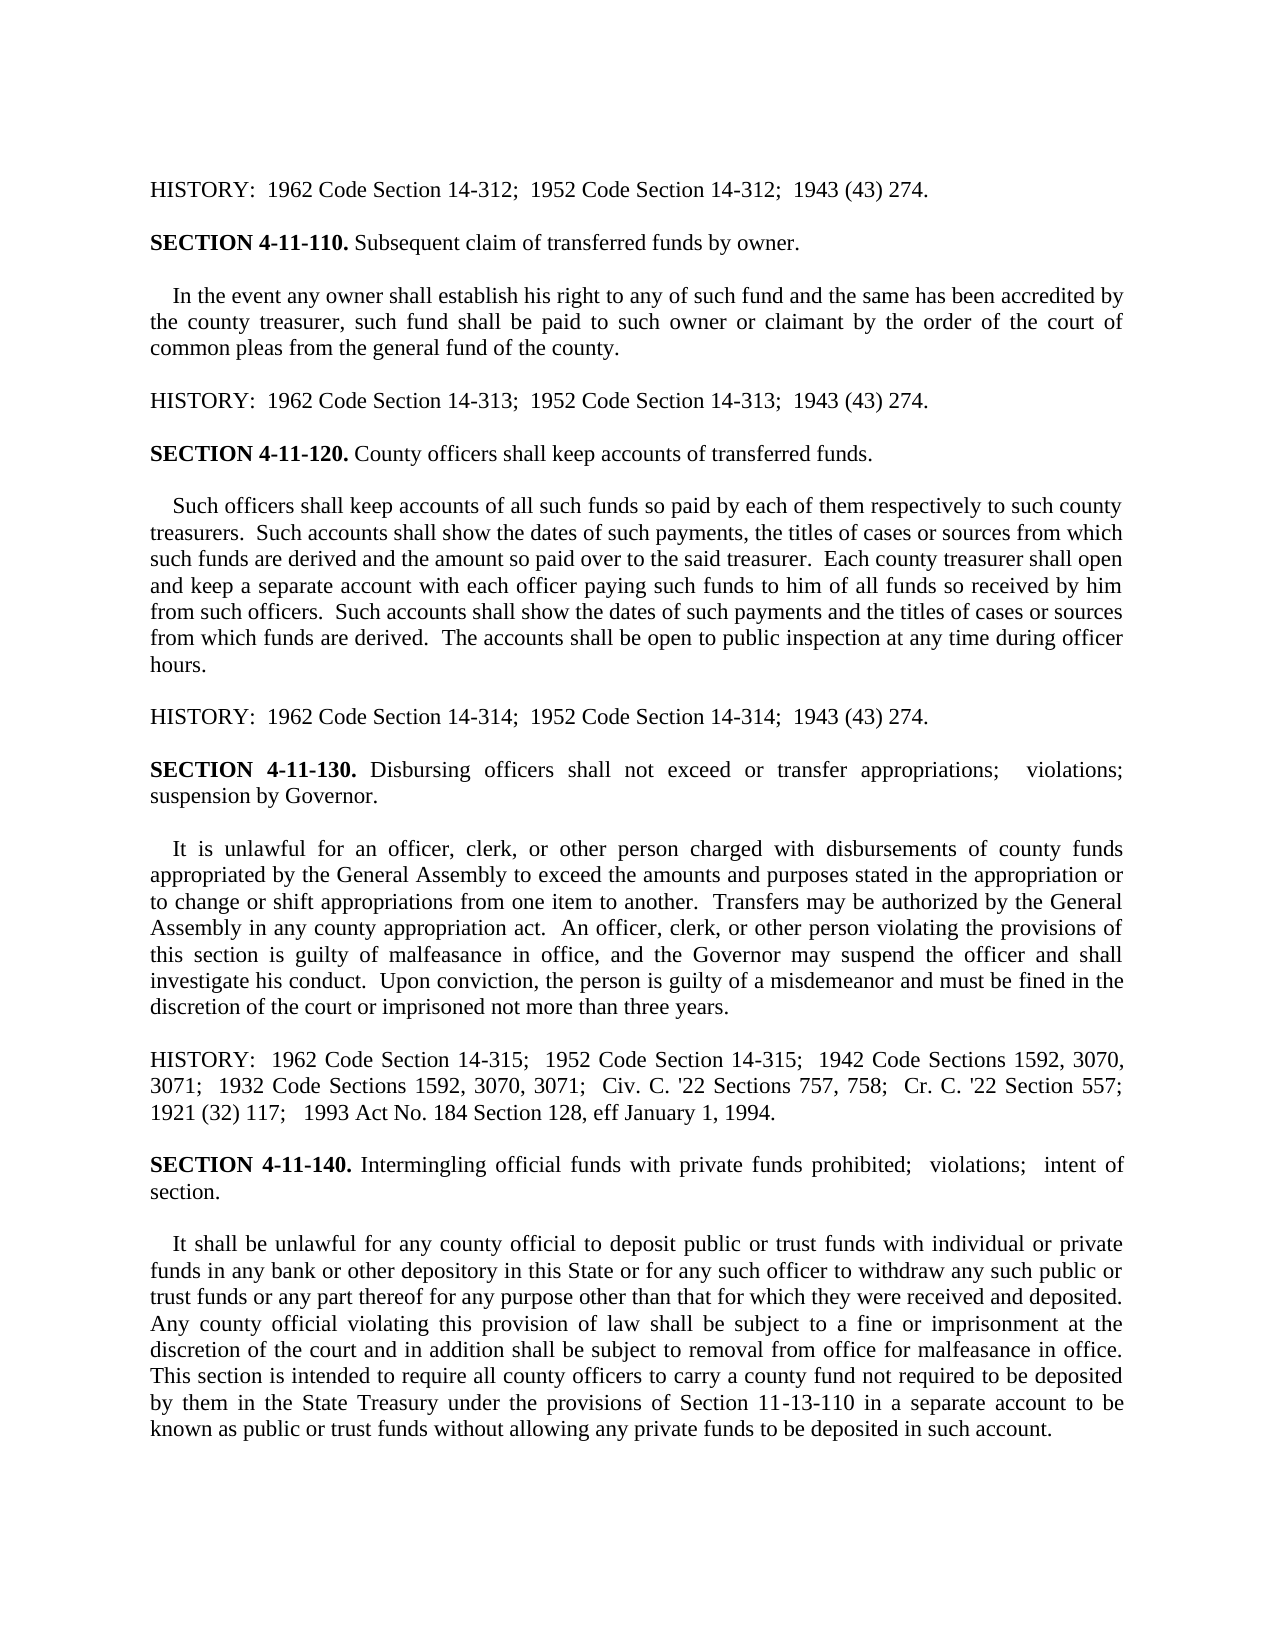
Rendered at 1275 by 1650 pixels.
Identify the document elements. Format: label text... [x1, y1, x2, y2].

text HISTORY: 1962 Code Section 14-314; 1952 Code Section 14-314; 1943 (43) 274. [150, 703, 1125, 730]
text SECTION 4-11-140. Intermingling official funds with private funds prohibited; violations; intent of section. [150, 1151, 1125, 1204]
text It shall be unlawful for any county official to deposit public or trust funds with individual or private funds in any bank or other depository in this State or for any such officer to withdraw any such public or trust funds or any part thereof for any purpose other than that for which they were received and deposited. Any county official violating this provision of law shall be subject to a fine or imprisonment at the discretion of the court and in addition shall be subject to removal from office for malfeasance in office. This section is intended to require all county officers to carry a county fund not required to be deposited by them in the State Treasury under the provisions of Section 11-13-110 in a separate account to be known as public or trust funds without allowing any private funds to be deposited in such account. [150, 1231, 1125, 1441]
text In the event any owner shall establish his right to any of such fund and the same has been accredited by the county treasurer, such fund shall be paid to such owner or claimant by the order of the court of common pleas from the general fund of the county. [150, 282, 1125, 361]
text HISTORY: 1962 Code Section 14-312; 1952 Code Section 14-312; 1943 (43) 274. [150, 176, 1125, 203]
text SECTION 4-11-120. County officers shall keep accounts of transferred funds. [150, 440, 1125, 466]
text HISTORY: 1962 Code Section 14-313; 1952 Code Section 14-313; 1943 (43) 274. [150, 387, 1125, 413]
text It is unlawful for an officer, clerk, or other person charged with disbursements of county funds appropriated by the General Assembly to exceed the amounts and purposes stated in the appropriation or to change or shift appropriations from one item to another. Transfers may be authorized by the General Assembly in any county appropriation act. An officer, clerk, or other person violating the provisions of this section is guilty of malfeasance in office, and the Governor may suspend the officer and shall investigate his conduct. Upon conviction, the person is guilty of a misdemeanor and must be fined in the discretion of the court or imprisoned not more than three years. [150, 835, 1125, 1020]
text HISTORY: 1962 Code Section 14-315; 1952 Code Section 14-315; 1942 Code Sections 1592, 3070, 3071; 1932 Code Sections 1592, 3070, 3071; Civ. C. '22 Sections 757, 758; Cr. C. '22 Section 557; 1921 (32) 117; 1993 Act No. 184 Section 128, eff January 1, 1994. [150, 1046, 1125, 1125]
text SECTION 4-11-130. Disbursing officers shall not exceed or transfer appropriations; violations; suspension by Governor. [150, 756, 1125, 809]
text SECTION 4-11-110. Subsequent claim of transferred funds by owner. [150, 229, 1125, 255]
text Such officers shall keep accounts of all such funds so paid by each of them respectively to such county treasurers. Such accounts shall show the dates of such payments, the titles of cases or sources from which such funds are derived and the amount so paid over to the said treasurer. Each county treasurer shall open and keep a separate account with each officer paying such funds to him of all funds so received by him from such officers. Such accounts shall show the dates of such payments and the titles of cases or sources from which funds are derived. The accounts shall be open to public inspection at any time during officer hours. [150, 493, 1125, 677]
